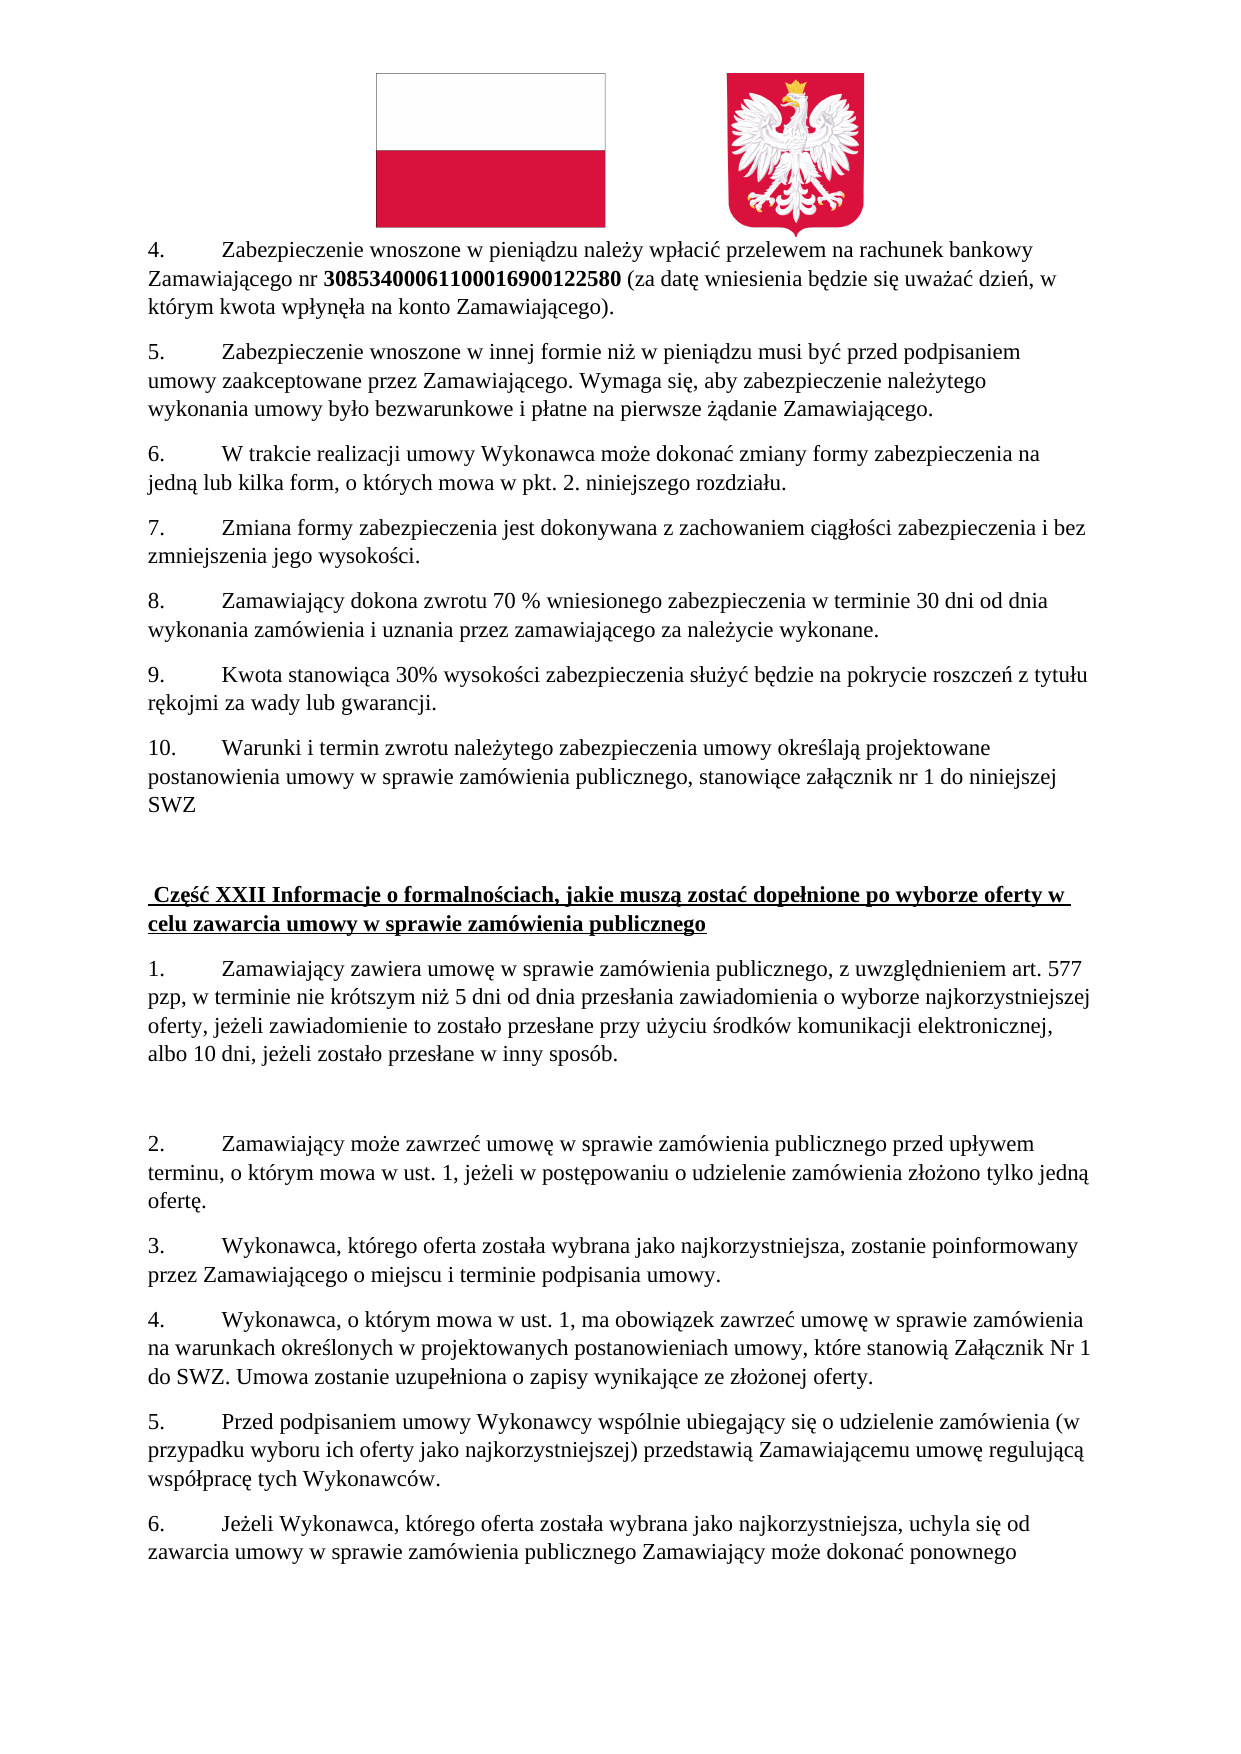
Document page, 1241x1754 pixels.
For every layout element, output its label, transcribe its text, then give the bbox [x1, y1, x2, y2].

text 8. Zamawiający dokona zwrotu 70 % wniesionego zabezpieczenia w terminie 30 dni od dnia wykonania zamówienia i uznania przez zamawiającego za należycie wykonane. [148, 587, 1093, 642]
text 7. Zmiana formy zabezpieczenia jest dokonywana z zachowaniem ciągłości zabezpieczenia i bez zmniejszenia jego wysokości. [148, 514, 1093, 568]
text 4. Zabezpieczenie wnoszone w pieniądzu należy wpłacić przelewem na rachunek bankowy Zamawiającego nr 30853400061100016900122580 (za datę wniesienia będzie się uważać dzień, w którym kwota wpłynęła na konto Zamawiającego). [148, 236, 1093, 319]
text 5. Zabezpieczenie wnoszone w innej formie niż w pieniądzu musi być przed podpisaniem umowy zaakceptowane przez Zamawiającego. Wymaga się, aby zabezpieczenie należytego wykonania umowy było bezwarunkowe i płatne na pierwsze żądanie Zamawiającego. [148, 338, 1093, 421]
picture [376, 73, 865, 237]
text 4. Wykonawca, o którym mowa w ust. 1, ma obowiązek zawrzeć umowę w sprawie zamówienia na warunkach określonych w projektowanych postanowieniach umowy, które stanowią Załącznik Nr 1 do SWZ. Umowa zostanie uzupełniona o zapisy wynikające ze złożonej oferty. [148, 1306, 1093, 1389]
text 3. Wykonawca, którego oferta została wybrana jako najkorzystniejsza, zostanie poinformowany przez Zamawiającego o miejscu i terminie podpisania umowy. [148, 1232, 1093, 1287]
text 10. Warunki i termin zwrotu należytego zabezpieczenia umowy określają projektowane postanowienia umowy w sprawie zamówienia publicznego, stanowiące załącznik nr 1 do niniejszej SWZ [148, 734, 1093, 818]
text 5. Przed podpisaniem umowy Wykonawcy wspólnie ubiegający się o udzielenie zamówienia (w przypadku wyboru ich oferty jako najkorzystniejszej) przedstawią Zamawiającemu umowę regulującą współpracę tych Wykonawców. [148, 1408, 1093, 1491]
text 2. Zamawiający może zawrzeć umowę w sprawie zamówienia publicznego przed upływem terminu, o którym mowa w ust. 1, jeżeli w postępowaniu o udzielenie zamówienia złożono tylko jedną ofertę. [148, 1131, 1093, 1214]
text 9. Kwota stanowiąca 30% wysokości zabezpieczenia służyć będzie na pokrycie roszczeń z tytułu rękojmi za wady lub gwarancji. [148, 661, 1093, 716]
text 1. Zamawiający zawiera umowę w sprawie zamówienia publicznego, z uwzględnieniem art. 577 pzp, w terminie nie krótszym niż 5 dni od dnia przesłania zawiadomienia o wyborze najkorzystniejszej oferty, jeżeli zawiadomienie to zostało przesłane przy użyciu środków komunikacji elektronicznej, albo 10 dni, jeżeli zostało przesłane w inny sposób. [148, 955, 1093, 1067]
text Część XXII Informacje o formalnościach, jakie muszą zostać dopełnione po wyborze oferty w celu zawarcia umowy w sprawie zamówienia publicznego [148, 881, 1093, 936]
text 6. W trakcie realizacji umowy Wykonawca może dokonać zmiany formy zabezpieczenia na jedną lub kilka form, o których mowa w pkt. 2. niniejszego rozdziału. [148, 440, 1093, 495]
